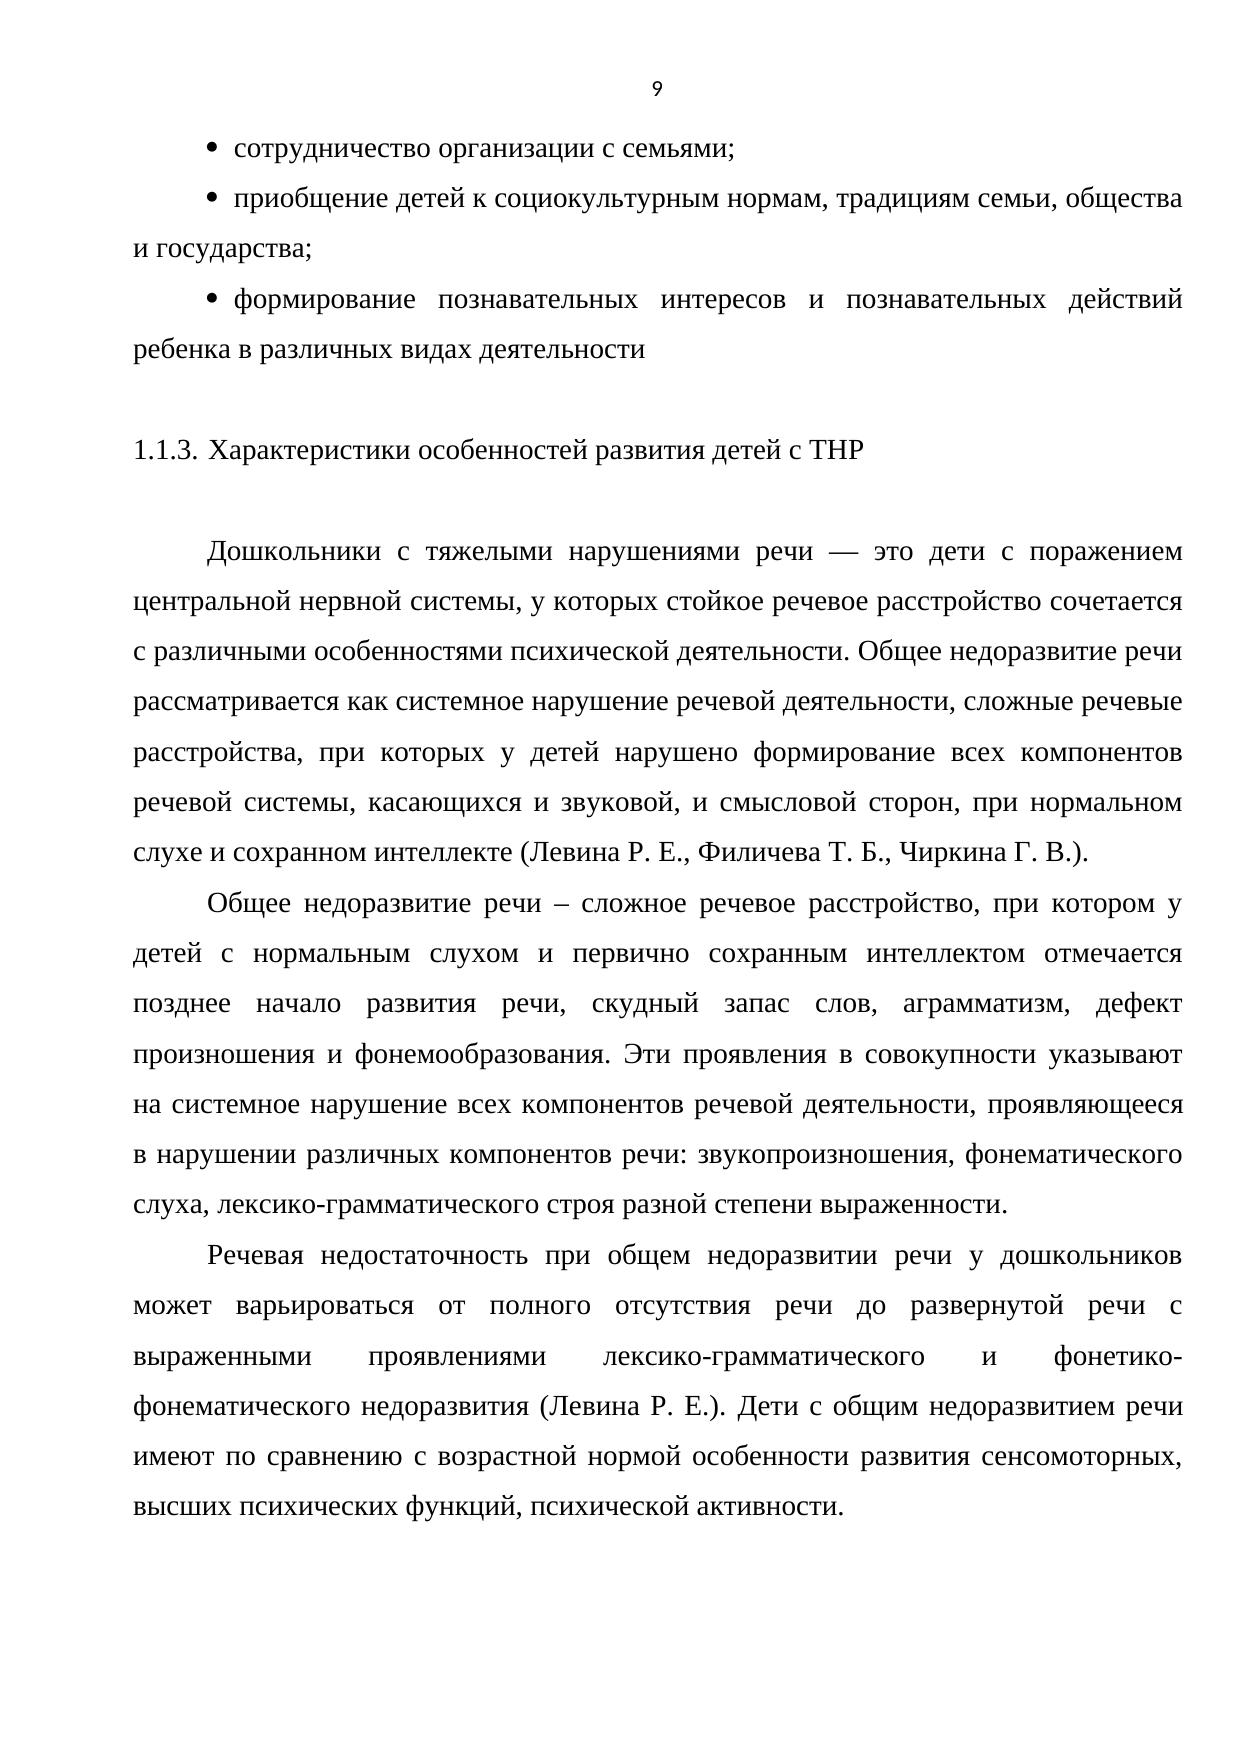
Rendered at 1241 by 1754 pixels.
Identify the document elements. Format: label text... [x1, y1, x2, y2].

text Речевая недостаточность при общем недоразвитии речи у дошкольников может варьироваться от полного отсутствия речи до развернутой речи с выраженными проявлениями лексико-грамматического и фонетико-фонематического недоразвития (Левина Р. Е.). Дети с общим недоразвитием речи имеют по сравнению с возрастной нормой особенности развития сенсомоторных, высших психических функций, психической активности. [133, 1237, 1183, 1522]
list сотрудничество организации с семьями; [133, 130, 1183, 163]
list формирование познавательных интересов и познавательных действий ребенка в различных видах деятельности [133, 281, 1183, 365]
text Общее недоразвитие речи – сложное речевое расстройство, при котором у детей с нормальным слухом и первично сохранным интеллектом отмечается позднее начало развития речи, скудный запас слов, аграмматизм, дефект произношения и фонемообразования. Эти проявления в совокупности указывают на системное нарушение всех компонентов речевой деятельности, проявляющееся в нарушении различных компонентов речи: звукопроизношения, фонематического слуха, лексико-грамматического строя разной степени выраженности. [133, 885, 1183, 1220]
list Дошкольники с тяжелыми нарушениями речи — это дети с поражением центральной нервной системы, у которых стойкое речевое расстройство сочетается с различными особенностями психической деятельности. Общее недоразвитие речи рассматривается как системное нарушение речевой деятельности, сложные речевые расстройства, при которых у детей нарушено формирование всех компонентов речевой системы, касающихся и звуковой, и смысловой сторон, при нормальном слухе и сохранном интеллекте (Левина Р. Е., Филичева Т. Б., Чиркина Г. В.). [133, 533, 1183, 868]
list приобщение детей к социокультурным нормам, традициям семьи, общества и государства; [133, 180, 1183, 264]
list Характеристики особенностей развития детей с ТНР [133, 432, 1181, 466]
